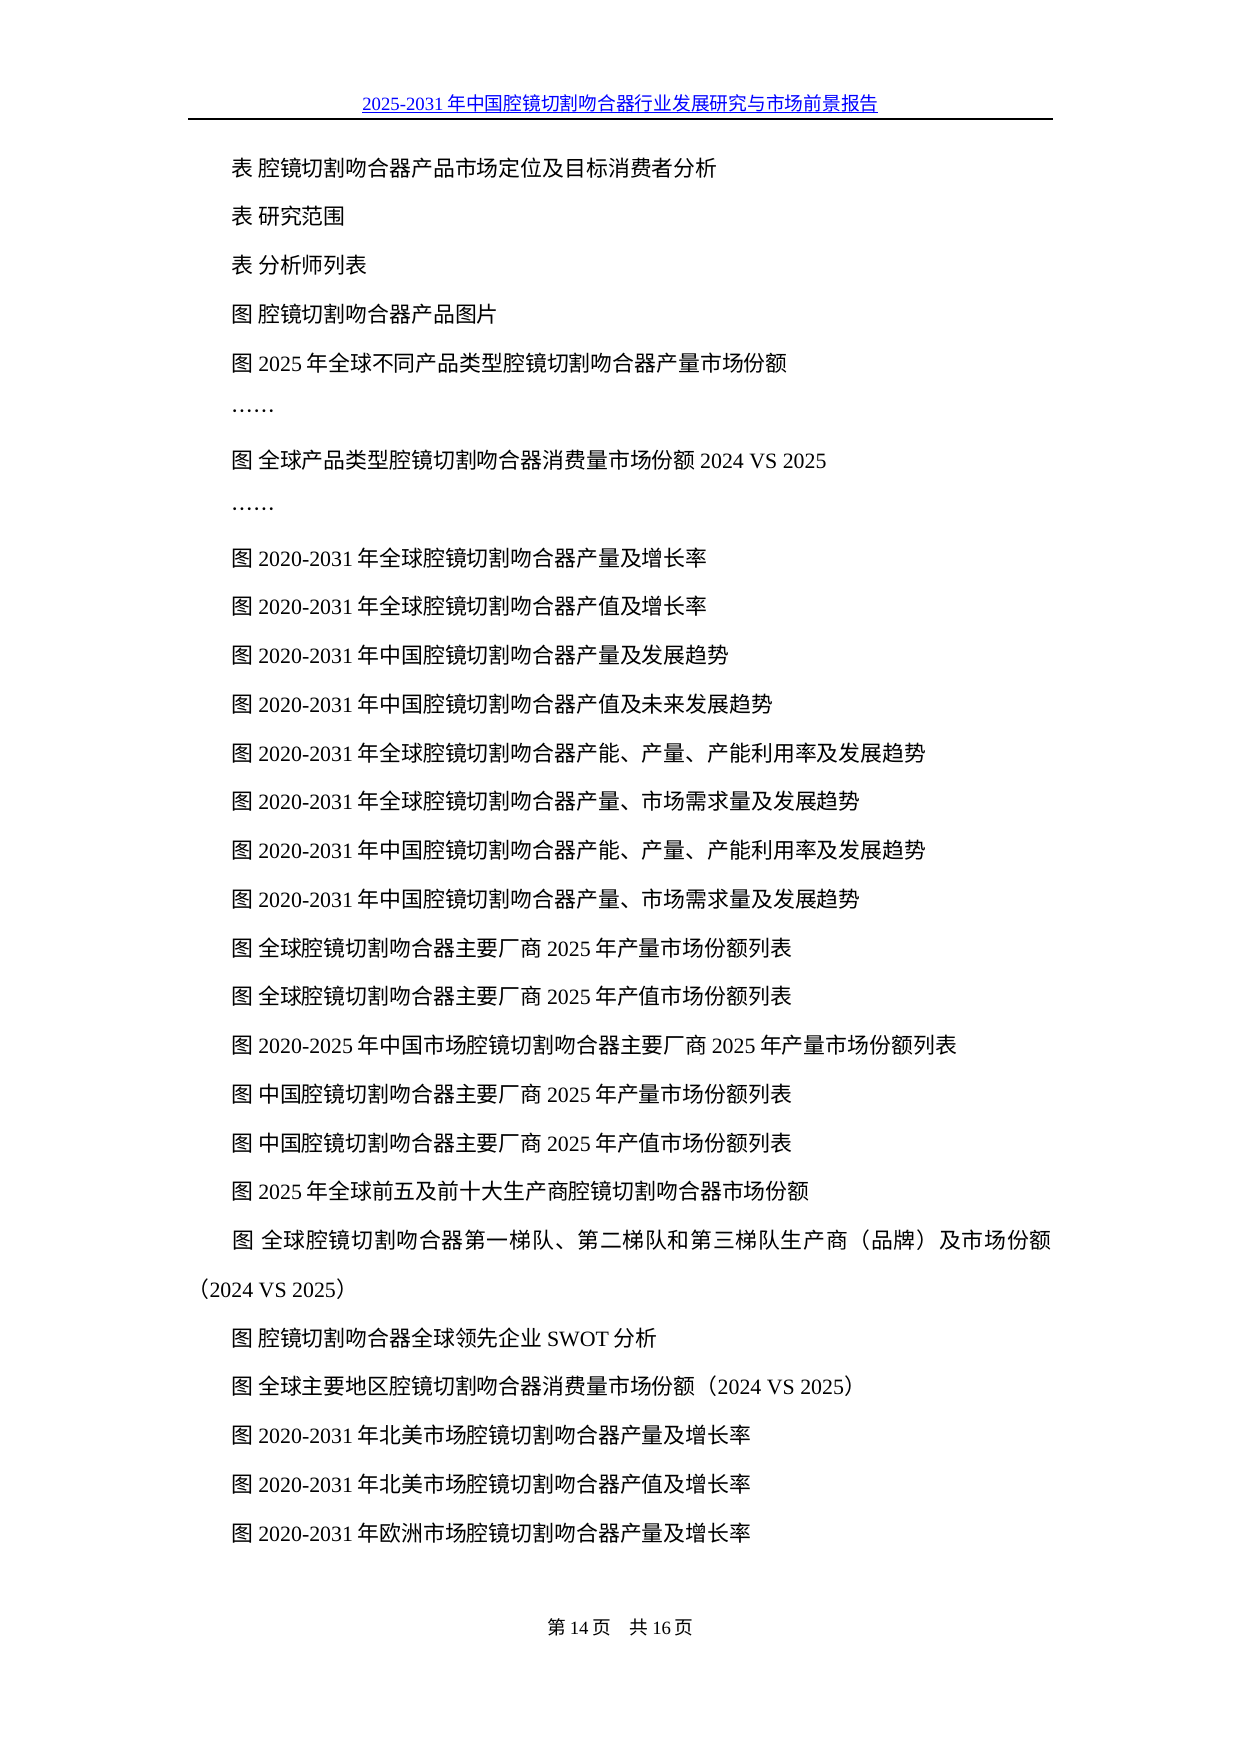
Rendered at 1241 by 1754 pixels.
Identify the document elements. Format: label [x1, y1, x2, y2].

text [187, 150, 1053, 1548]
